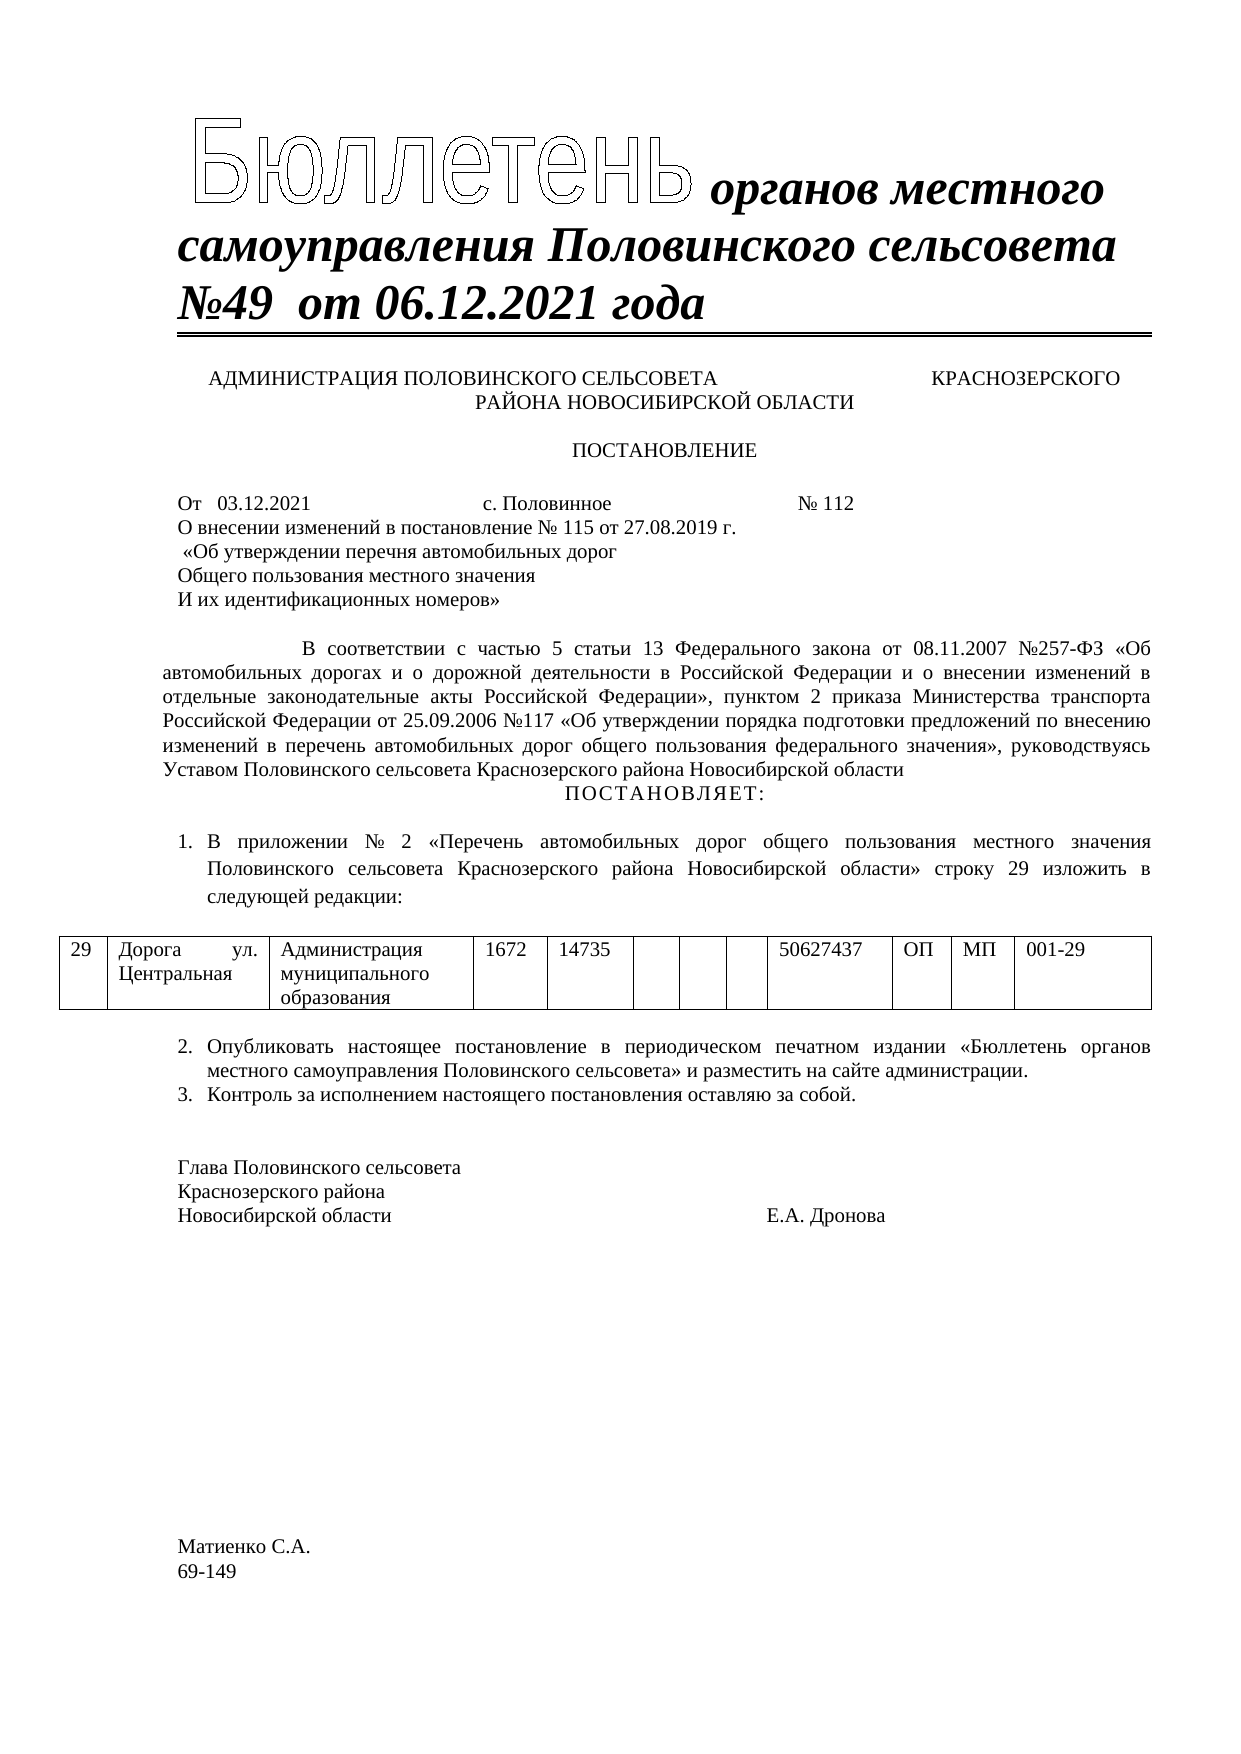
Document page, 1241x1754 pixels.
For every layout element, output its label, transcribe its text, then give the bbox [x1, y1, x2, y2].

text самоуправления Половинского сельсовета [177, 215, 1152, 272]
table_header 29 [60, 937, 107, 1009]
text Новосибирской области Е.А. Дронова [177, 1203, 1152, 1227]
text Матиенко С.А. [177, 1534, 1152, 1558]
text В соответствии с частью 5 статьи 13 Федерального закона от 08.11.2007 №257-ФЗ «Об автомобильных дорогах и о дорожной деятельности в Российской Федерации и о внесении изменений в отдельные законодательные акты Российской Федерации», пунктом 2 приказа Министерства транспорта Российской Федерации от 25.09.2006 №117 «Об утверждении порядка подготовки предложений по внесению изменений в перечень автомобильных дорог общего пользования федерального значения», руководствуясь Уставом Половинского сельсовета Краснозерского района Новосибирской области [162, 636, 1152, 781]
table_header ОП [893, 937, 951, 1009]
table_header [634, 937, 679, 1009]
text ПОСТАНОВЛЕНИЕ [177, 438, 1152, 462]
list Контроль за исполнением настоящего постановления оставляю за собой. [177, 1082, 1152, 1106]
text И их идентификационных номеров» [177, 587, 1152, 611]
text органов местного [177, 118, 1152, 215]
text «Об утверждении перечня автомобильных дорог [177, 539, 1152, 563]
table_header [680, 937, 726, 1009]
table_header 001-29 [1015, 937, 1151, 1009]
list В приложении № 2 «Перечень автомобильных дорог общего пользования местного значения Половинского сельсовета Краснозерского района Новосибирской области» строку 29 изложить в следующей редакции: [177, 829, 1152, 908]
table_header Администрация муниципального образования [270, 937, 473, 1009]
text Краснозерского района [177, 1179, 1152, 1203]
text 69-149 [177, 1558, 1152, 1583]
table_header Дорога ул. Центральная [108, 937, 269, 1009]
text АДМИНИСТРАЦИЯ ПОЛОВИНСКОГО СЕЛЬСОВЕТА КРАСНОЗЕРСКОГО РАЙОНА НОВОСИБИРСКОЙ ОБЛАСТИ [177, 366, 1152, 414]
table_header МП [952, 937, 1014, 1009]
table_header 14735 [548, 937, 633, 1009]
text ПОСТАНОВЛЯЕТ: [177, 781, 1152, 805]
table_header [727, 937, 767, 1009]
text №49 от 06.12.2021 года [177, 272, 1152, 332]
table_header 1672 [474, 937, 547, 1009]
text Глава Половинского сельсовета [177, 1154, 1152, 1179]
text Общего пользования местного значения [177, 563, 1152, 587]
text От 03.12.2021 с. Половинное № 112 [177, 491, 1152, 514]
table_header 50627437 [768, 937, 892, 1009]
text О внесении изменений в постановление № 115 от 27.08.2019 г. [177, 514, 1152, 539]
list Опубликовать настоящее постановление в периодическом печатном издании «Бюллетень органов местного самоуправления Половинского сельсовета» и разместить на сайте администрации. [177, 1034, 1152, 1082]
